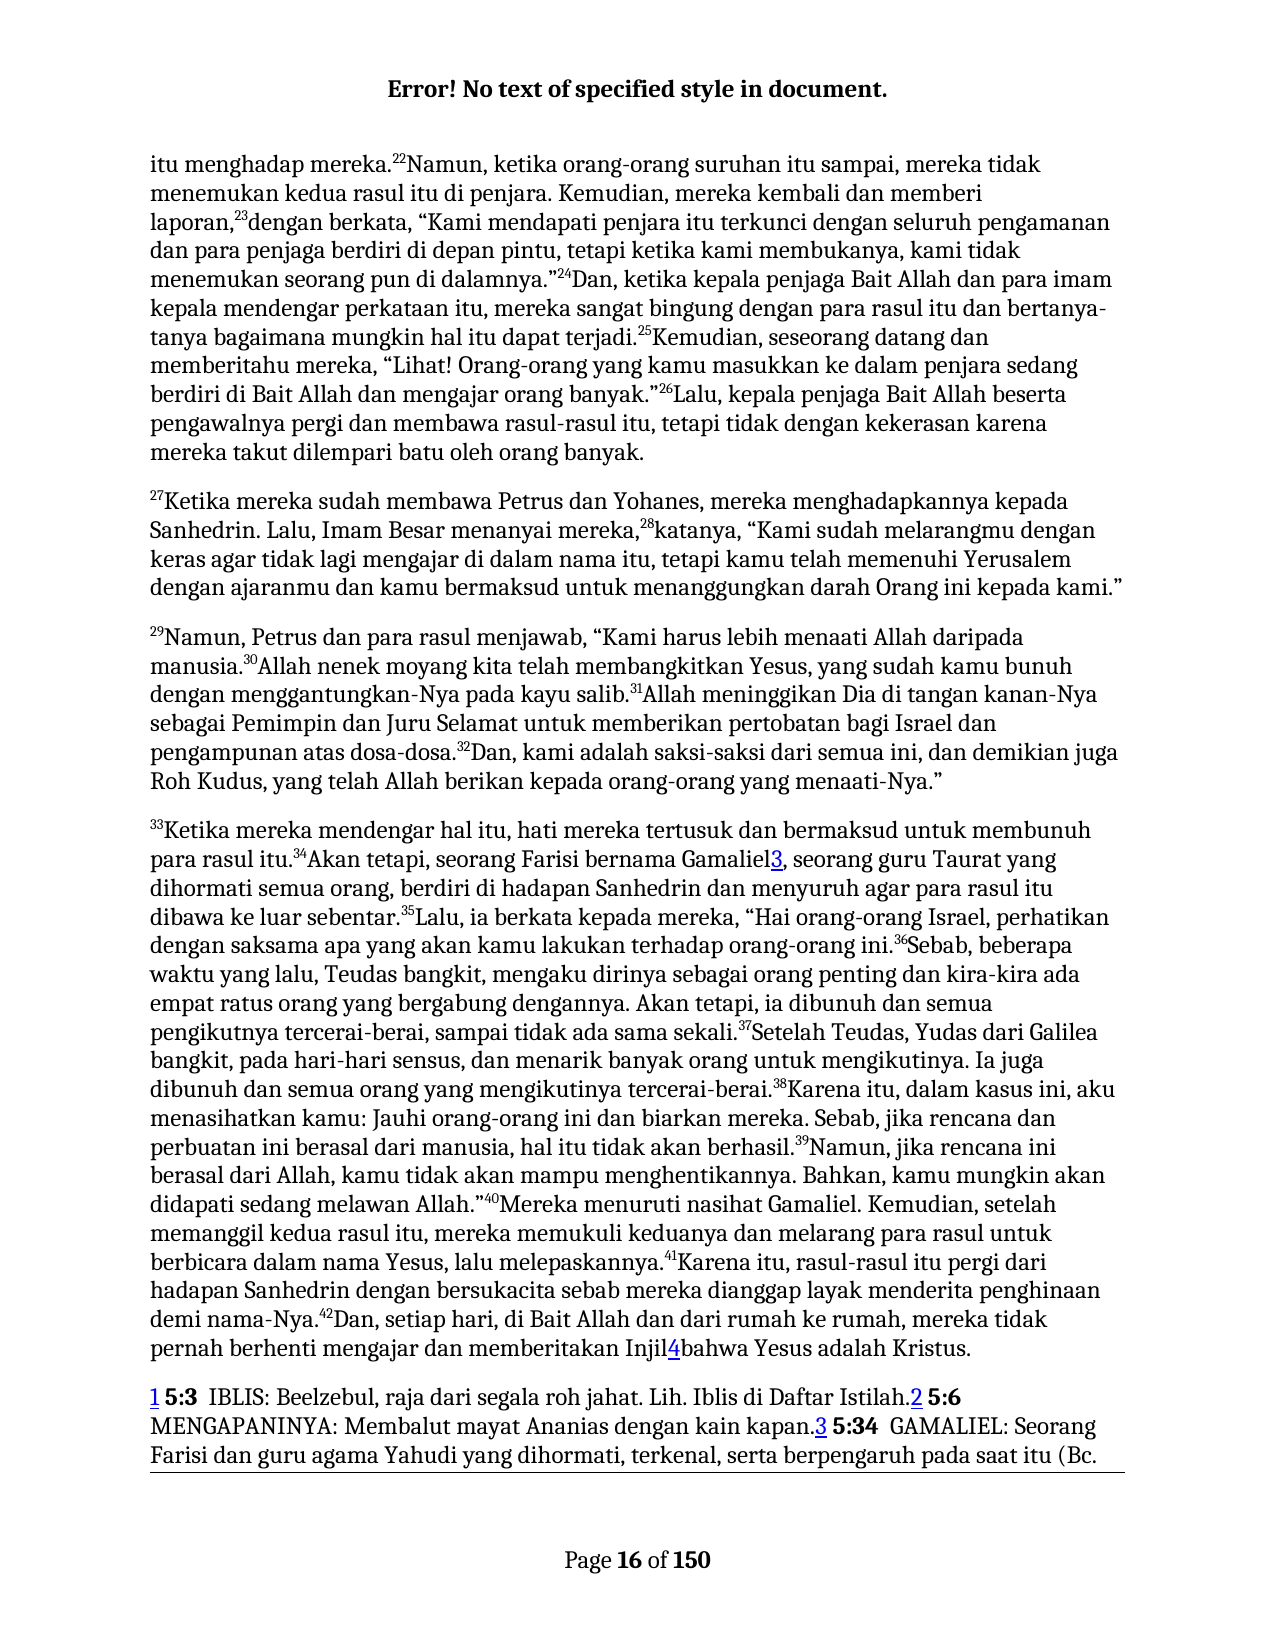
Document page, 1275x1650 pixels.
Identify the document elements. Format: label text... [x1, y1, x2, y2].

text 29Namun, Petrus dan para rasul menjawab, “Kami harus lebih menaati Allah daripada manusia.30Allah nenek moyang kita telah membangkitkan Yesus, yang sudah kamu bunuh dengan menggantungkan-Nya pada kayu salib.31Allah meninggikan Dia di tangan kanan-Nya sebagai Pemimpin dan Juru Selamat untuk memberikan pertobatan bagi Israel dan pengampunan atas dosa-dosa.32Dan, kami adalah saksi-saksi dari semua ini, dan demikian juga Roh Kudus, yang telah Allah berikan kepada orang-orang yang menaati-Nya.” [150, 623, 1125, 795]
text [150, 1383, 1125, 1472]
text 33Ketika mereka mendengar hal itu, hati mereka tertusuk dan bermaksud untuk membunuh para rasul itu.34Akan tetapi, seorang Farisi bernama Gamaliel3, seorang guru Taurat yang dihormati semua orang, berdiri di hadapan Sanhedrin dan menyuruh agar para rasul itu dibawa ke luar sebentar.35Lalu, ia berkata kepada mereka, “Hai orang-orang Israel, perhatikan dengan saksama apa yang akan kamu lakukan terhadap orang-orang ini.36Sebab, beberapa waktu yang lalu, Teudas bangkit, mengaku dirinya sebagai orang penting dan kira-kira ada empat ratus orang yang bergabung dengannya. Akan tetapi, ia dibunuh dan semua pengikutnya tercerai-berai, sampai tidak ada sama sekali.37Setelah Teudas, Yudas dari Galilea bangkit, pada hari-hari sensus, dan menarik banyak orang untuk mengikutinya. Ia juga dibunuh dan semua orang yang mengikutinya tercerai-berai.38Karena itu, dalam kasus ini, aku menasihatkan kamu: Jauhi orang-orang ini dan biarkan mereka. Sebab, jika rencana dan perbuatan ini berasal dari manusia, hal itu tidak akan berhasil.39Namun, jika rencana ini berasal dari Allah, kamu tidak akan mampu menghentikannya. Bahkan, kamu mungkin akan didapati sedang melawan Allah.”40Mereka menuruti nasihat Gamaliel. Kemudian, setelah memanggil kedua rasul itu, mereka memukuli keduanya dan melarang para rasul untuk berbicara dalam nama Yesus, lalu melepaskannya.41Karena itu, rasul-rasul itu pergi dari hadapan Sanhedrin dengan bersukacita sebab mereka dianggap layak menderita penghinaan demi nama-Nya.42Dan, setiap hari, di Bait Allah dan dari rumah ke rumah, mereka tidak pernah berhenti mengajar dan memberitakan Injil4bahwa Yesus adalah Kristus. [150, 816, 1125, 1362]
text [150, 150, 1125, 466]
text 27Ketika mereka sudah membawa Petrus dan Yohanes, mereka menghadapkannya kepada Sanhedrin. Lalu, Imam Besar menanyai mereka,28katanya, “Kami sudah melarangmu dengan keras agar tidak lagi mengajar di dalam nama itu, tetapi kamu telah memenuhi Yerusalem dengan ajaranmu dan kamu bermaksud untuk menanggungkan darah Orang ini kepada kami.” [150, 487, 1125, 602]
